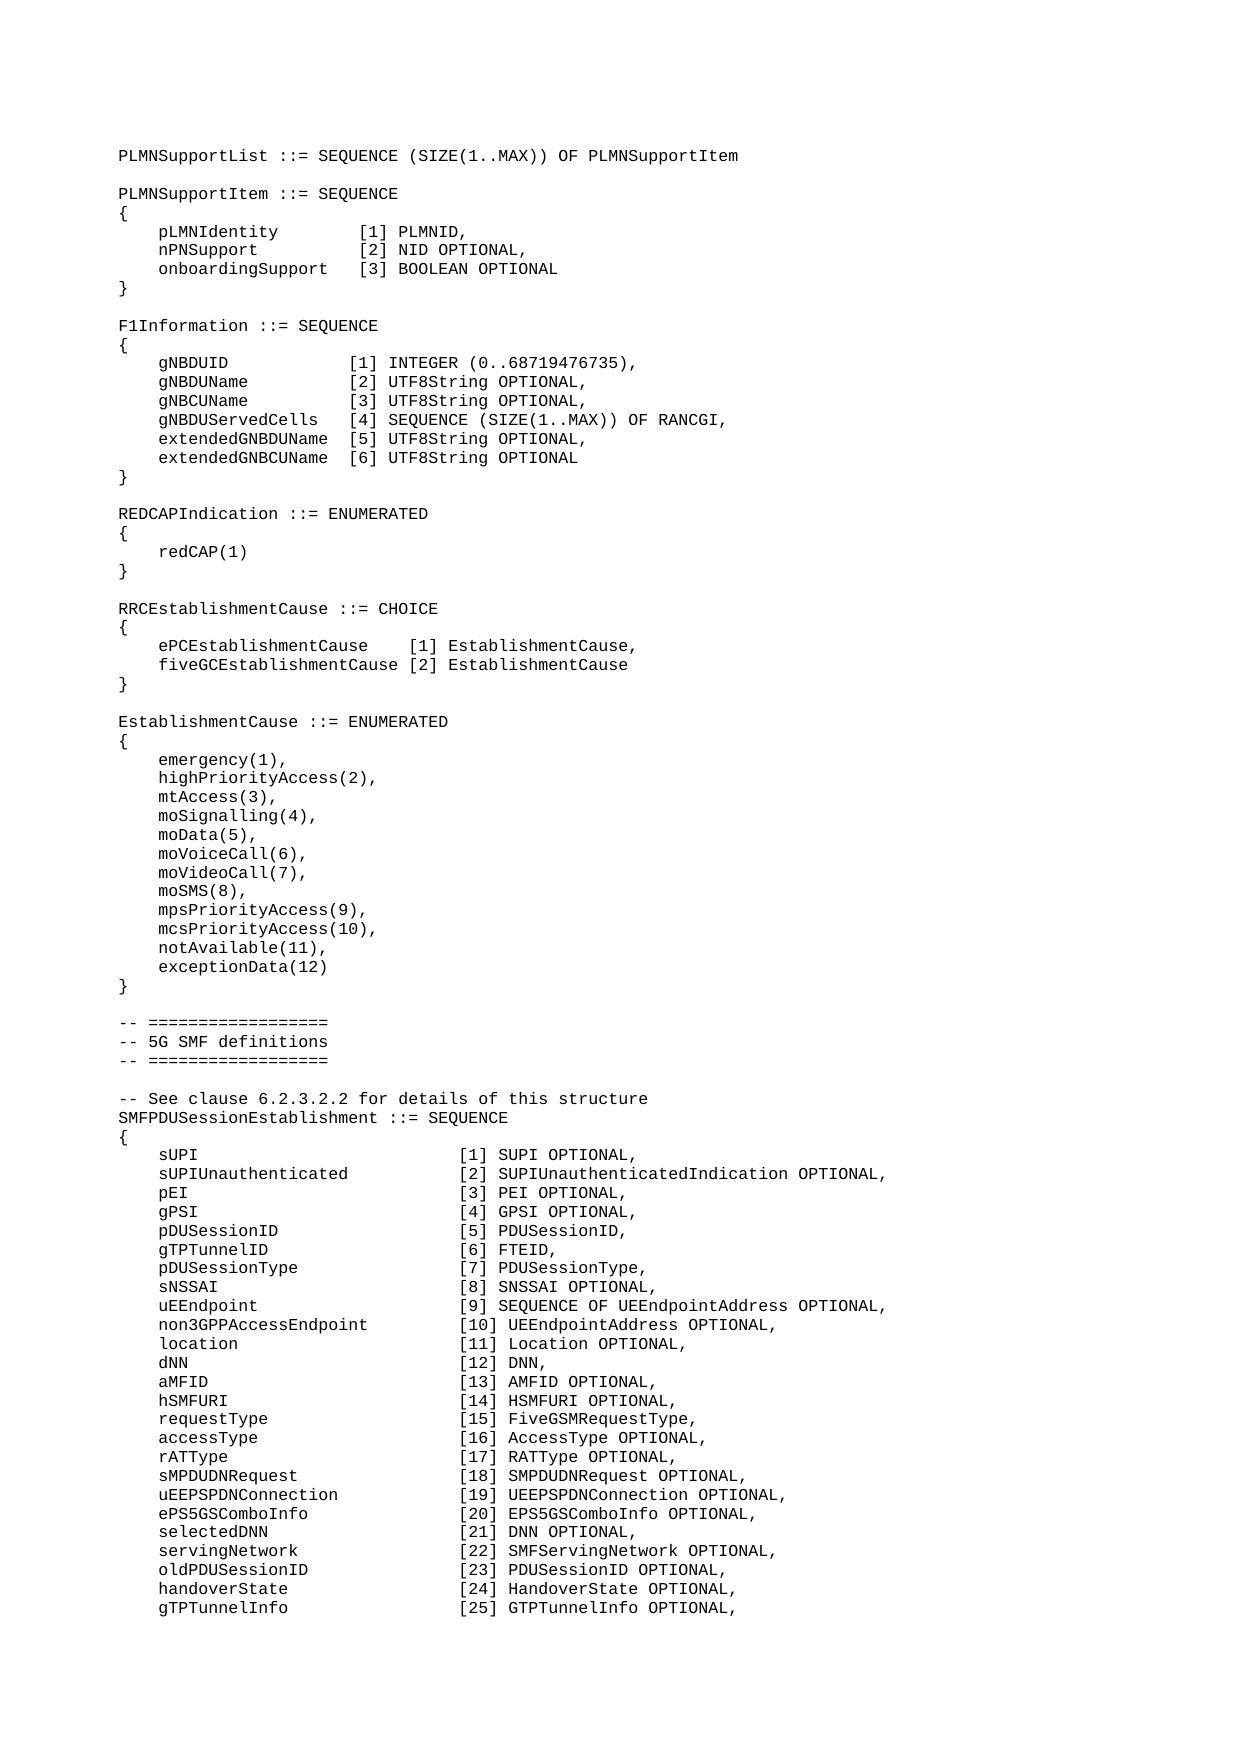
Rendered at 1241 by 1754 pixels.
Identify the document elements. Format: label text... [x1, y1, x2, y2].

text { [118, 204, 1122, 223]
text gNBCUName [3] UTF8String OPTIONAL, [118, 393, 1122, 412]
text moVideoCall(7), [118, 864, 1122, 883]
text moSignalling(4), [118, 808, 1122, 826]
text PLMNSupportItem ::= SEQUENCE [118, 185, 1122, 204]
text } [118, 676, 1122, 694]
text pEI [3] PEI OPTIONAL, [118, 1185, 1122, 1203]
text -- See clause 6.2.3.2.2 for details of this structure [118, 1090, 1122, 1109]
text hSMFURI [14] HSMFURI OPTIONAL, [118, 1392, 1122, 1411]
text -- 5G SMF definitions [118, 1034, 1122, 1053]
text pDUSessionType [7] PDUSessionType, [118, 1260, 1122, 1279]
text accessType [16] AccessType OPTIONAL, [118, 1430, 1122, 1449]
text fiveGCEstablishmentCause [2] EstablishmentCause [118, 657, 1122, 676]
text pLMNIdentity [1] PLMNID, [118, 223, 1122, 242]
text exceptionData(12) [118, 958, 1122, 977]
text sUPI [1] SUPI OPTIONAL, [118, 1147, 1122, 1166]
text { [118, 525, 1122, 544]
text ePCEstablishmentCause [1] EstablishmentCause, [118, 638, 1122, 657]
text sMPDUDNRequest [18] SMPDUDNRequest OPTIONAL, [118, 1467, 1122, 1486]
text PLMNSupportList ::= SEQUENCE (SIZE(1..MAX)) OF PLMNSupportItem [118, 148, 1122, 167]
text extendedGNBCUName [6] UTF8String OPTIONAL [118, 449, 1122, 468]
text onboardingSupport [3] BOOLEAN OPTIONAL [118, 261, 1122, 280]
text uEEndpoint [9] SEQUENCE OF UEEndpointAddress OPTIONAL, [118, 1298, 1122, 1317]
text sNSSAI [8] SNSSAI OPTIONAL, [118, 1279, 1122, 1298]
text extendedGNBDUName [5] UTF8String OPTIONAL, [118, 431, 1122, 449]
text } [118, 977, 1122, 996]
text notAvailable(11), [118, 939, 1122, 958]
text F1Information ::= SEQUENCE [118, 317, 1122, 336]
text REDCAPIndication ::= ENUMERATED [118, 506, 1122, 525]
text gNBDUName [2] UTF8String OPTIONAL, [118, 374, 1122, 393]
text aMFID [13] AMFID OPTIONAL, [118, 1373, 1122, 1392]
text -- ================== [118, 1053, 1122, 1072]
text mcsPriorityAccess(10), [118, 921, 1122, 939]
text location [11] Location OPTIONAL, [118, 1336, 1122, 1354]
text -- ================== [118, 1015, 1122, 1034]
text non3GPPAccessEndpoint [10] UEEndpointAddress OPTIONAL, [118, 1317, 1122, 1336]
text redCAP(1) [118, 544, 1122, 562]
text gTPTunnelInfo [25] GTPTunnelInfo OPTIONAL, [118, 1599, 1122, 1618]
text gNBDUID [1] INTEGER (0..68719476735), [118, 355, 1122, 374]
text oldPDUSessionID [23] PDUSessionID OPTIONAL, [118, 1562, 1122, 1581]
text handoverState [24] HandoverState OPTIONAL, [118, 1581, 1122, 1599]
text uEEPSPDNConnection [19] UEEPSPDNConnection OPTIONAL, [118, 1486, 1122, 1505]
text sUPIUnauthenticated [2] SUPIUnauthenticatedIndication OPTIONAL, [118, 1166, 1122, 1185]
text } [118, 280, 1122, 298]
text emergency(1), [118, 751, 1122, 770]
text requestType [15] FiveGSMRequestType, [118, 1411, 1122, 1430]
text moVoiceCall(6), [118, 845, 1122, 864]
text pDUSessionID [5] PDUSessionID, [118, 1222, 1122, 1241]
text { [118, 336, 1122, 355]
text gPSI [4] GPSI OPTIONAL, [118, 1203, 1122, 1222]
text RRCEstablishmentCause ::= CHOICE [118, 600, 1122, 619]
text highPriorityAccess(2), [118, 770, 1122, 789]
text selectedDNN [21] DNN OPTIONAL, [118, 1524, 1122, 1543]
text } [118, 562, 1122, 581]
text dNN [12] DNN, [118, 1354, 1122, 1373]
text gNBDUServedCells [4] SEQUENCE (SIZE(1..MAX)) OF RANCGI, [118, 412, 1122, 431]
text SMFPDUSessionEstablishment ::= SEQUENCE [118, 1109, 1122, 1128]
text { [118, 619, 1122, 638]
text moData(5), [118, 826, 1122, 845]
text { [118, 1128, 1122, 1147]
text moSMS(8), [118, 883, 1122, 902]
text rATType [17] RATType OPTIONAL, [118, 1449, 1122, 1467]
text } [118, 468, 1122, 487]
text { [118, 732, 1122, 751]
text mpsPriorityAccess(9), [118, 902, 1122, 921]
text gTPTunnelID [6] FTEID, [118, 1241, 1122, 1260]
text ePS5GSComboInfo [20] EPS5GSComboInfo OPTIONAL, [118, 1505, 1122, 1524]
text servingNetwork [22] SMFServingNetwork OPTIONAL, [118, 1543, 1122, 1562]
text nPNSupport [2] NID OPTIONAL, [118, 242, 1122, 261]
text EstablishmentCause ::= ENUMERATED [118, 713, 1122, 732]
text mtAccess(3), [118, 789, 1122, 808]
